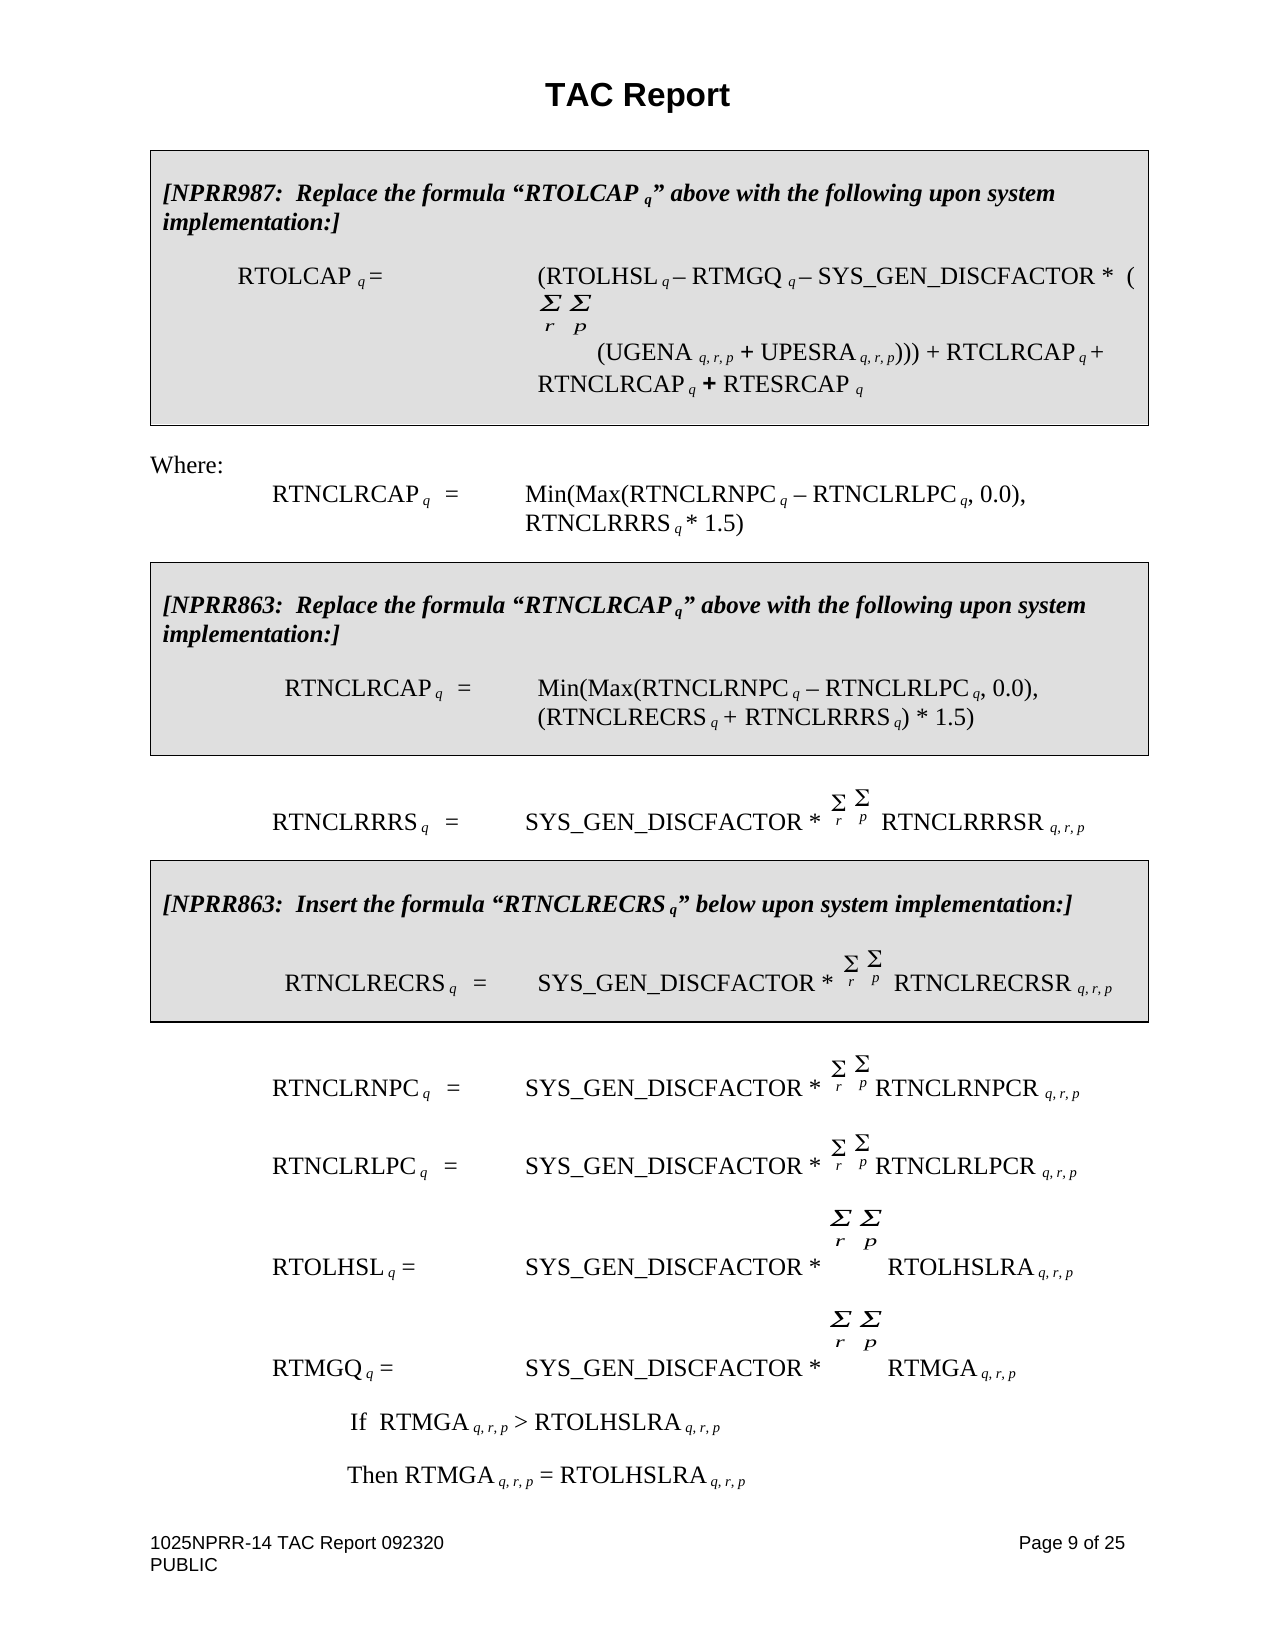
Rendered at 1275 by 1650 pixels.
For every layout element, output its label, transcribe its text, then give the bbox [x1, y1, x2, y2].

text If RTMGA q, r, p > RTOLHSLRA q, r, p [225, 1407, 1125, 1435]
text RTNCLRRRS q = SYS_GEN_DISCFACTOR * RTNCLRRRSR q, r, p [272, 781, 1125, 835]
table_header [NPRR863: Replace the formula “RTNCLRCAP q” above with the following upon system implementation:] RTNCLRCAP q = Min(Max(RTNCLRNPC q – RTNCLRLPC q, 0.0), (RTNCLRECRS q + RTNCLRRRS q) * 1.5) [151, 563, 1148, 755]
text Where: [150, 451, 1125, 479]
text Then RTMGA q, r, p = RTOLHSLRA q, r, p [272, 1460, 1125, 1489]
text RTNCLRNPC q = SYS_GEN_DISCFACTOR * RTNCLRNPCR q, r, p [272, 1047, 1125, 1101]
table_header [NPRR987: Replace the formula “RTOLCAP q” above with the following upon system implementation:] RTOLCAP q = (RTOLHSL q – RTMGQ q – SYS_GEN_DISCFACTOR * ((UGENA q, r, p + UPESRA q, r, p))) + RTCLRCAP q + RTNCLRCAP q + RTESRCAP q [151, 151, 1148, 424]
text RTNCLRLPC q = SYS_GEN_DISCFACTOR * RTNCLRLPCR q, r, p [272, 1126, 1125, 1180]
text RTNCLRCAP q = Min(Max(RTNCLRNPC q – RTNCLRLPC q, 0.0), RTNCLRRRS q * 1.5) [272, 479, 1125, 537]
table_header [NPRR863: Insert the formula “RTNCLRECRS q” below upon system implementation:] RTNCLRECRS q = SYS_GEN_DISCFACTOR * RTNCLRECRSR q, r, p [151, 861, 1148, 1021]
text RTOLHSL q = SYS_GEN_DISCFACTOR * RTOLHSLRA q, r, p [272, 1205, 1125, 1281]
text RTMGQ q = SYS_GEN_DISCFACTOR * RTMGA q, r, p [272, 1306, 1125, 1382]
